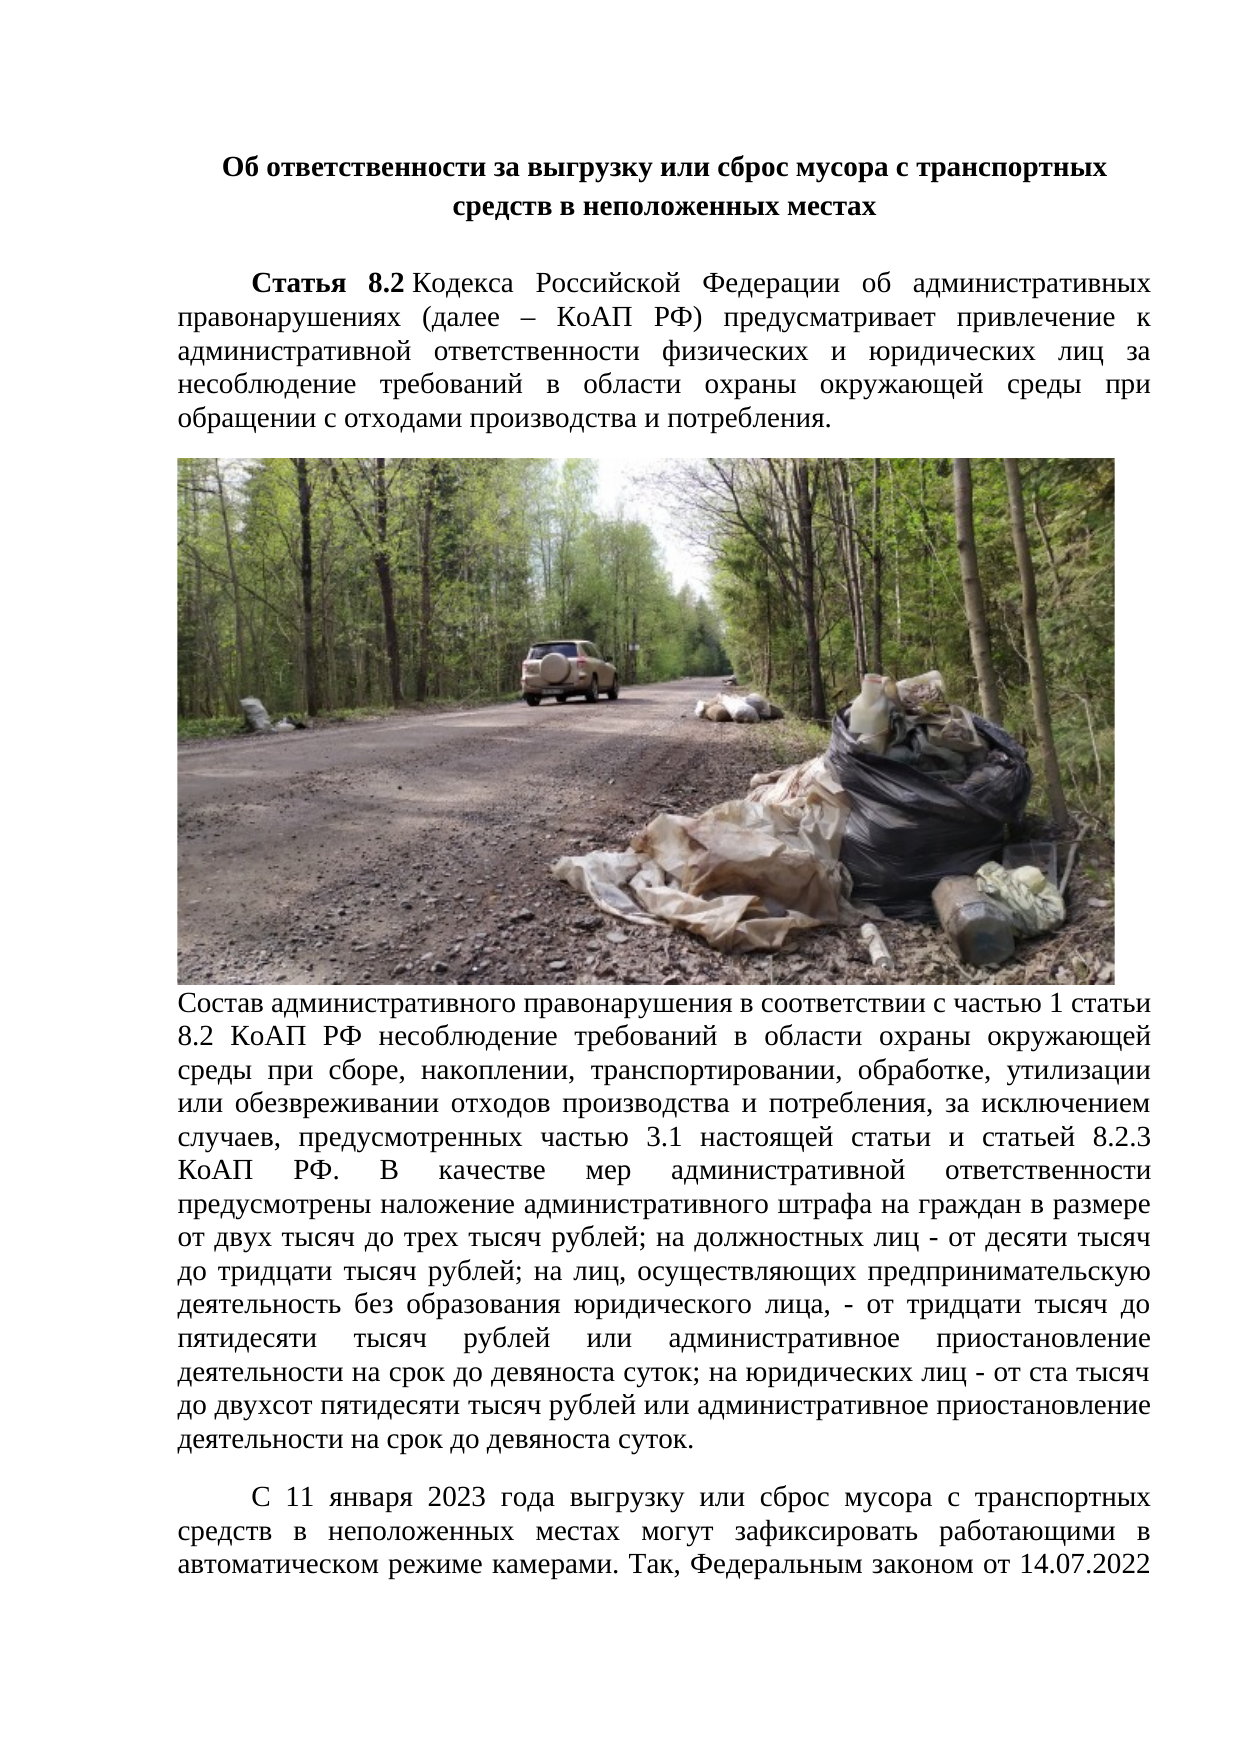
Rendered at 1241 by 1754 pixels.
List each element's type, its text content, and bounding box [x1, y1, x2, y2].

subtitle Об ответственности за выгрузку или сброс мусора с транспортных средств в неположенных местах [177, 149, 1152, 221]
picture [177, 458, 1115, 985]
text Статья 8.2 Кодекса Российской Федерации об административных правонарушениях (далее – КоАП РФ) предусматривает привлечение к административной ответственности физических и юридических лиц за несоблюдение требований в области охраны окружающей среды при обращении с отходами производства и потребления. [177, 266, 1152, 433]
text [177, 1479, 1152, 1580]
